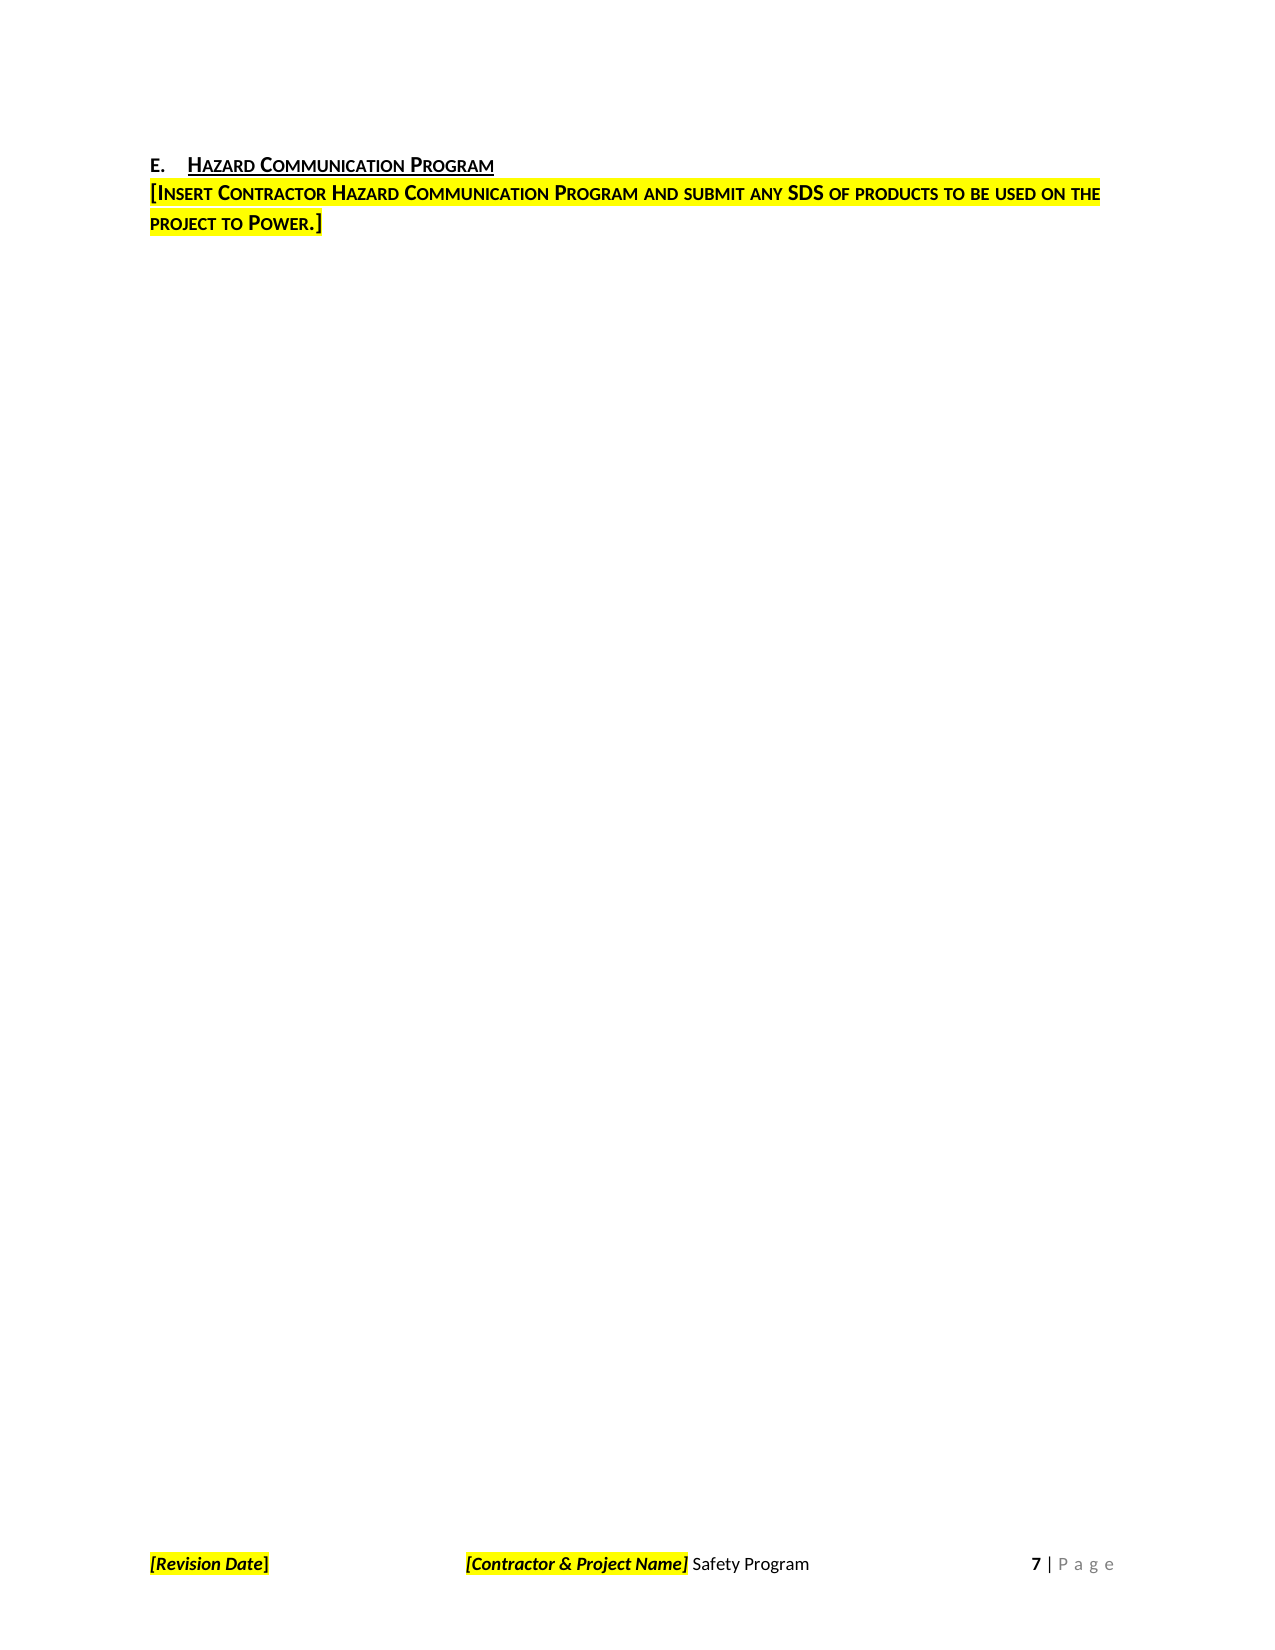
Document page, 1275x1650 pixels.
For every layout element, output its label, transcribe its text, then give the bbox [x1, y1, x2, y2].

text [Insert Contractor Hazard Communication Program and submit any SDS of products to be used on the project to Power.] [150, 178, 1125, 236]
list Hazard Communication Program [150, 150, 1125, 178]
